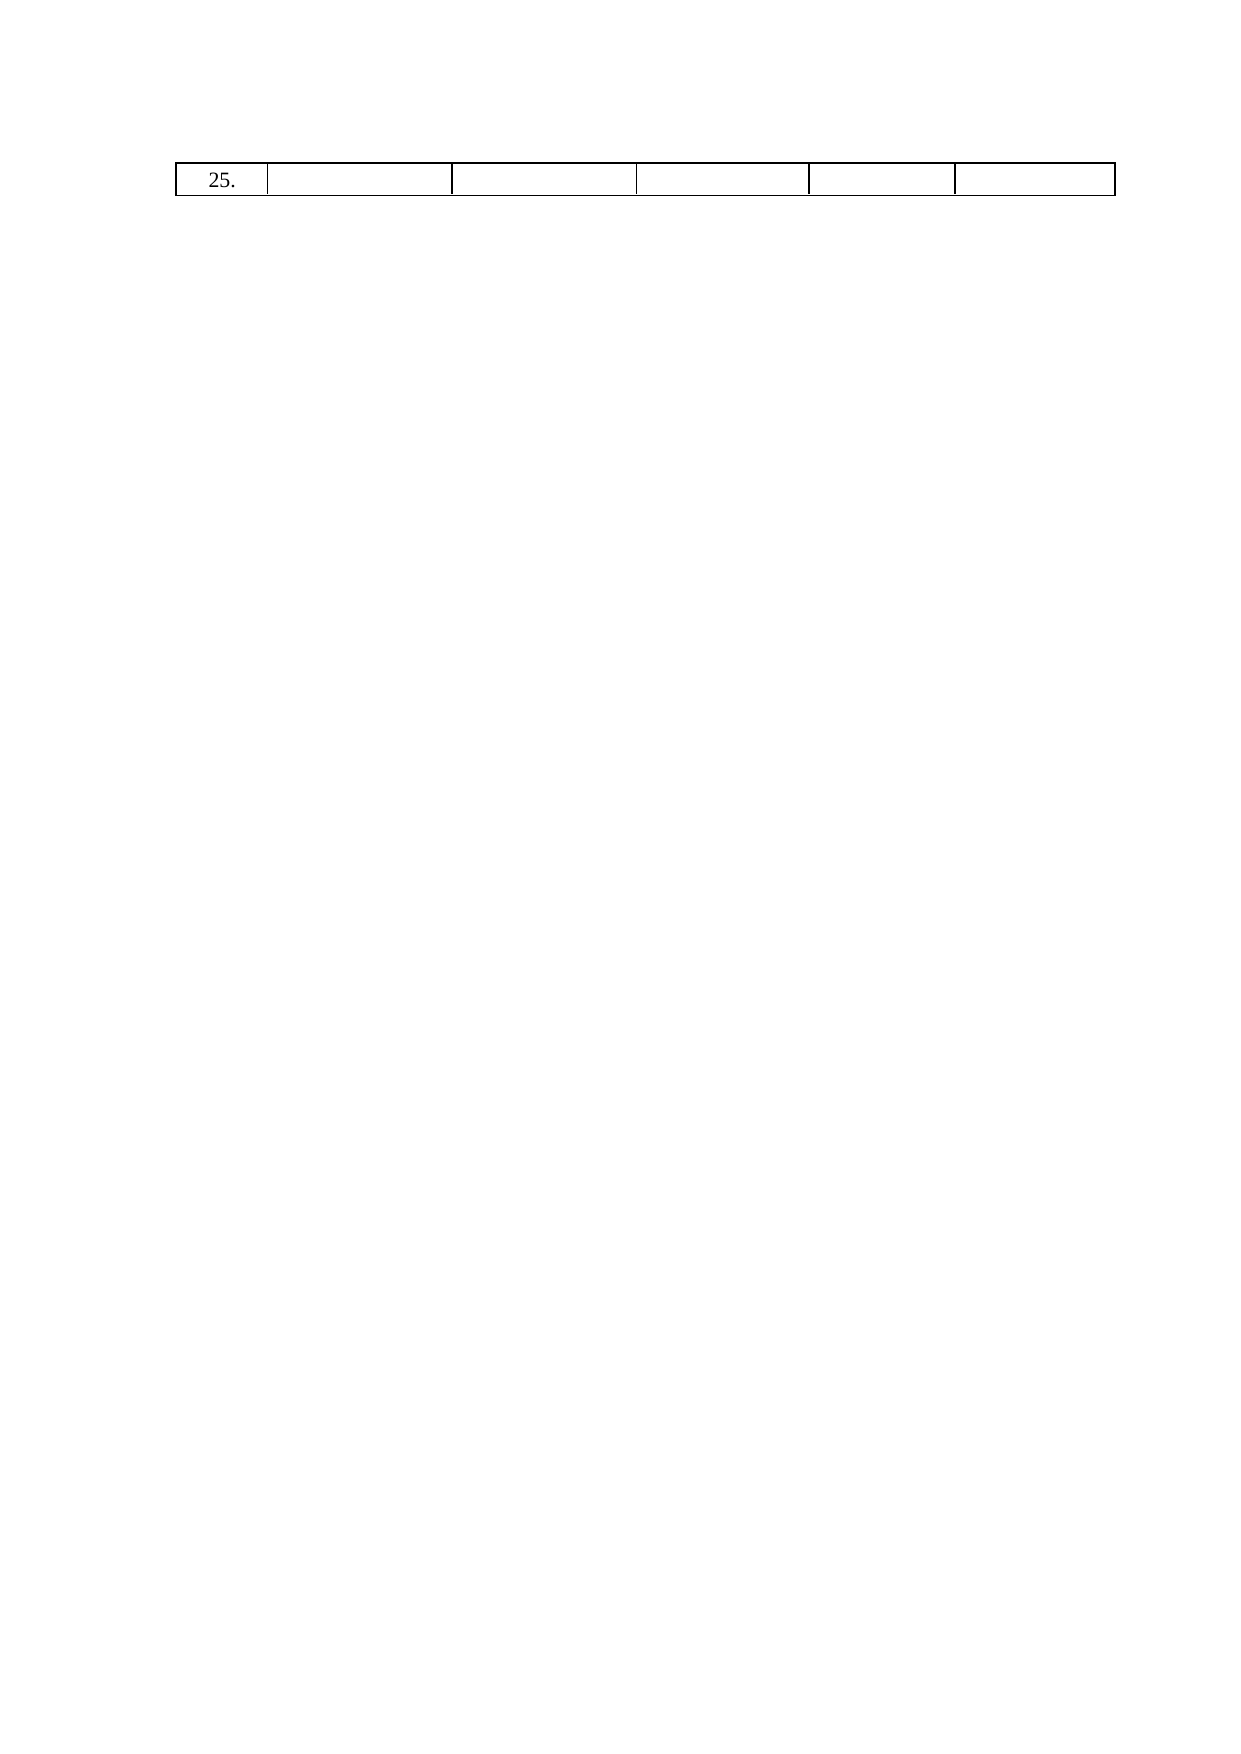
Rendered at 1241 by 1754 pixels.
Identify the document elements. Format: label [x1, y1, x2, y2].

table_cell [453, 164, 636, 194]
table_cell [637, 164, 808, 194]
table_cell [956, 164, 1114, 194]
table_cell [177, 164, 267, 194]
table_cell [268, 164, 451, 194]
table_cell [810, 164, 954, 194]
